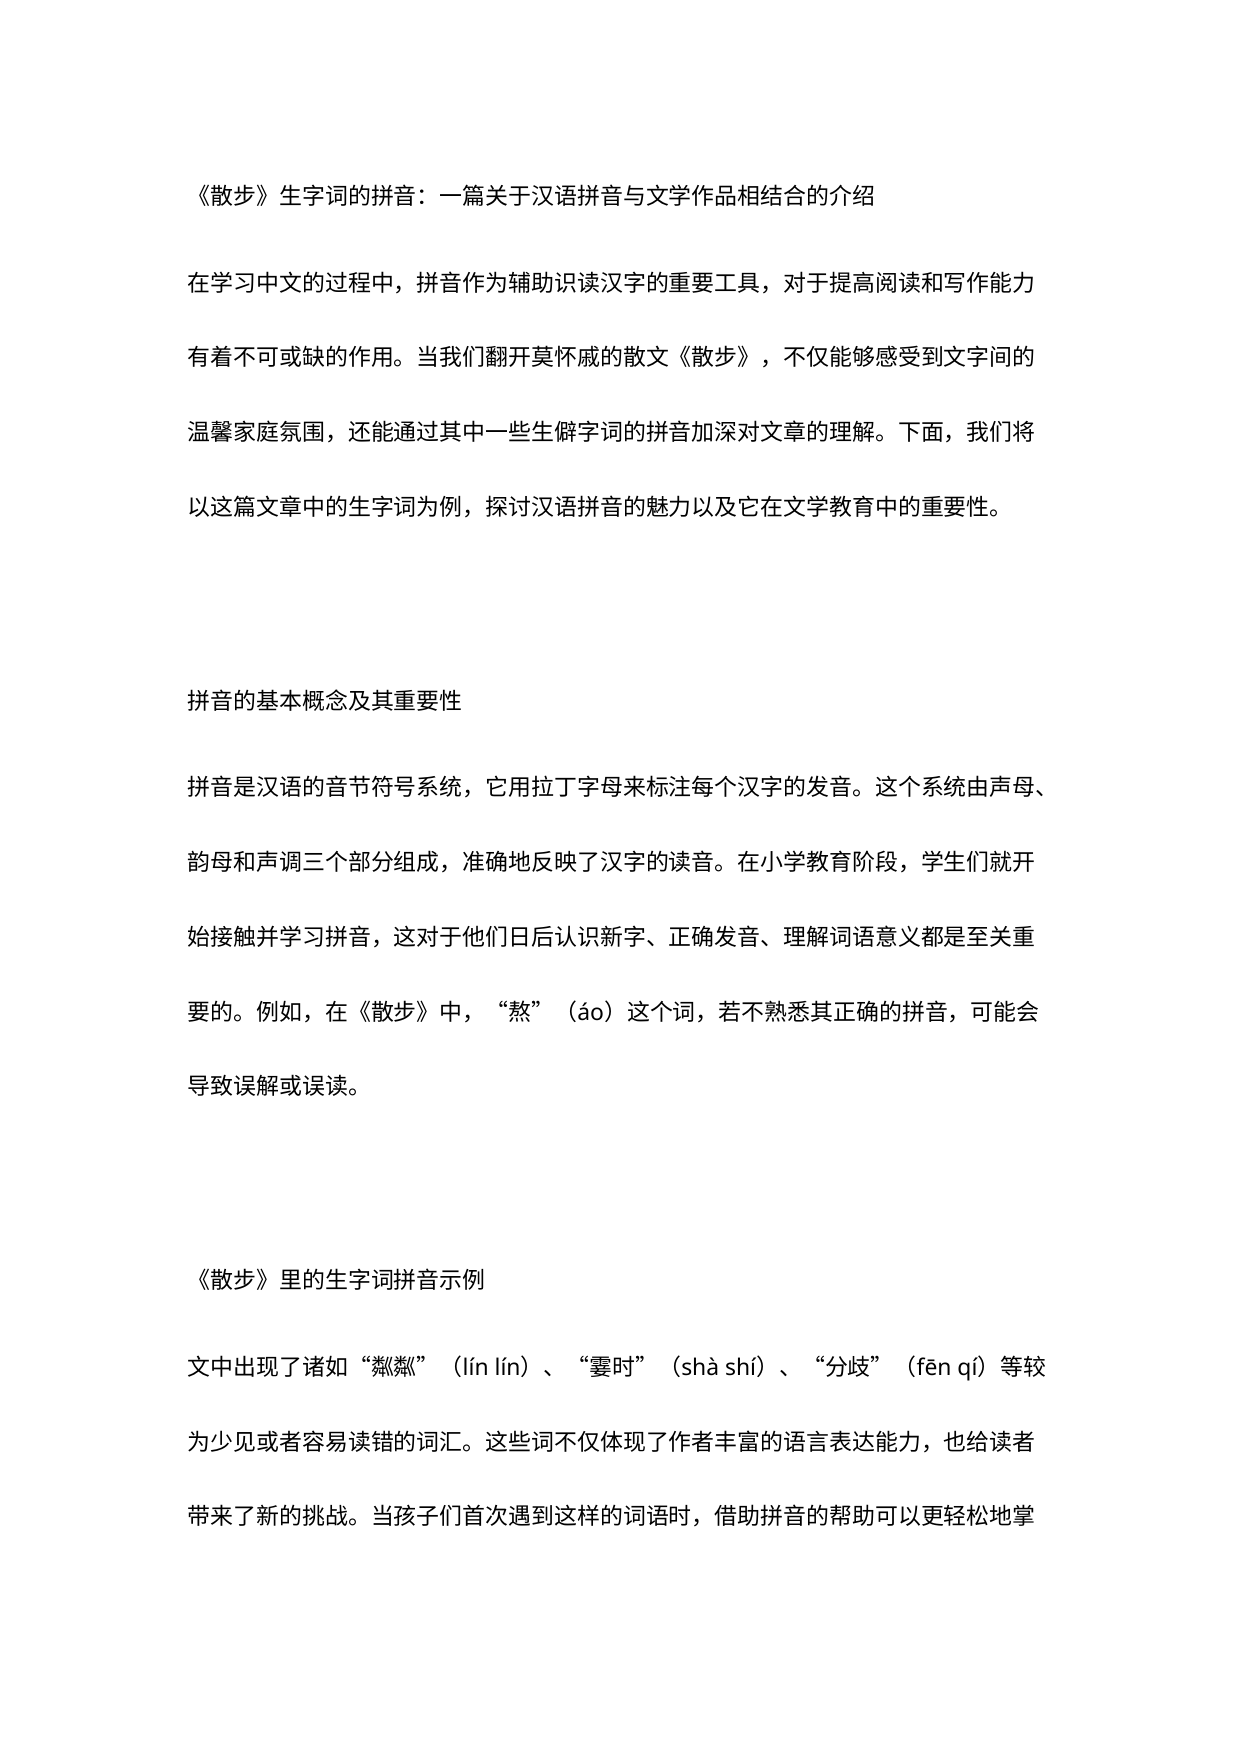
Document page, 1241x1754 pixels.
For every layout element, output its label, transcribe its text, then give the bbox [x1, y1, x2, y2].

text 《散步》生字词的拼音：一篇关于汉语拼音与文学作品相结合的介绍 [187, 162, 1053, 227]
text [187, 1333, 1053, 1547]
text 在学习中文的过程中，拼音作为辅助识读汉字的重要工具，对于提高阅读和写作能力有着不可或缺的作用。当我们翻开莫怀戚的散文《散步》，不仅能够感受到文字间的温馨家庭氛围，还能通过其中一些生僻字词的拼音加深对文章的理解。下面，我们将以这篇文章中的生字词为例，探讨汉语拼音的魅力以及它在文学教育中的重要性。 [187, 248, 1053, 538]
text 拼音的基本概念及其重要性 [187, 667, 1053, 732]
text 《散步》里的生字词拼音示例 [187, 1246, 1053, 1311]
text 拼音是汉语的音节符号系统，它用拉丁字母来标注每个汉字的发音。这个系统由声母、韵母和声调三个部分组成，准确地反映了汉字的读音。在小学教育阶段，学生们就开始接触并学习拼音，这对于他们日后认识新字、正确发音、理解词语意义都是至关重要的。例如，在《散步》中，“熬”（áo）这个词，若不熟悉其正确的拼音，可能会导致误解或误读。 [187, 753, 1053, 1117]
